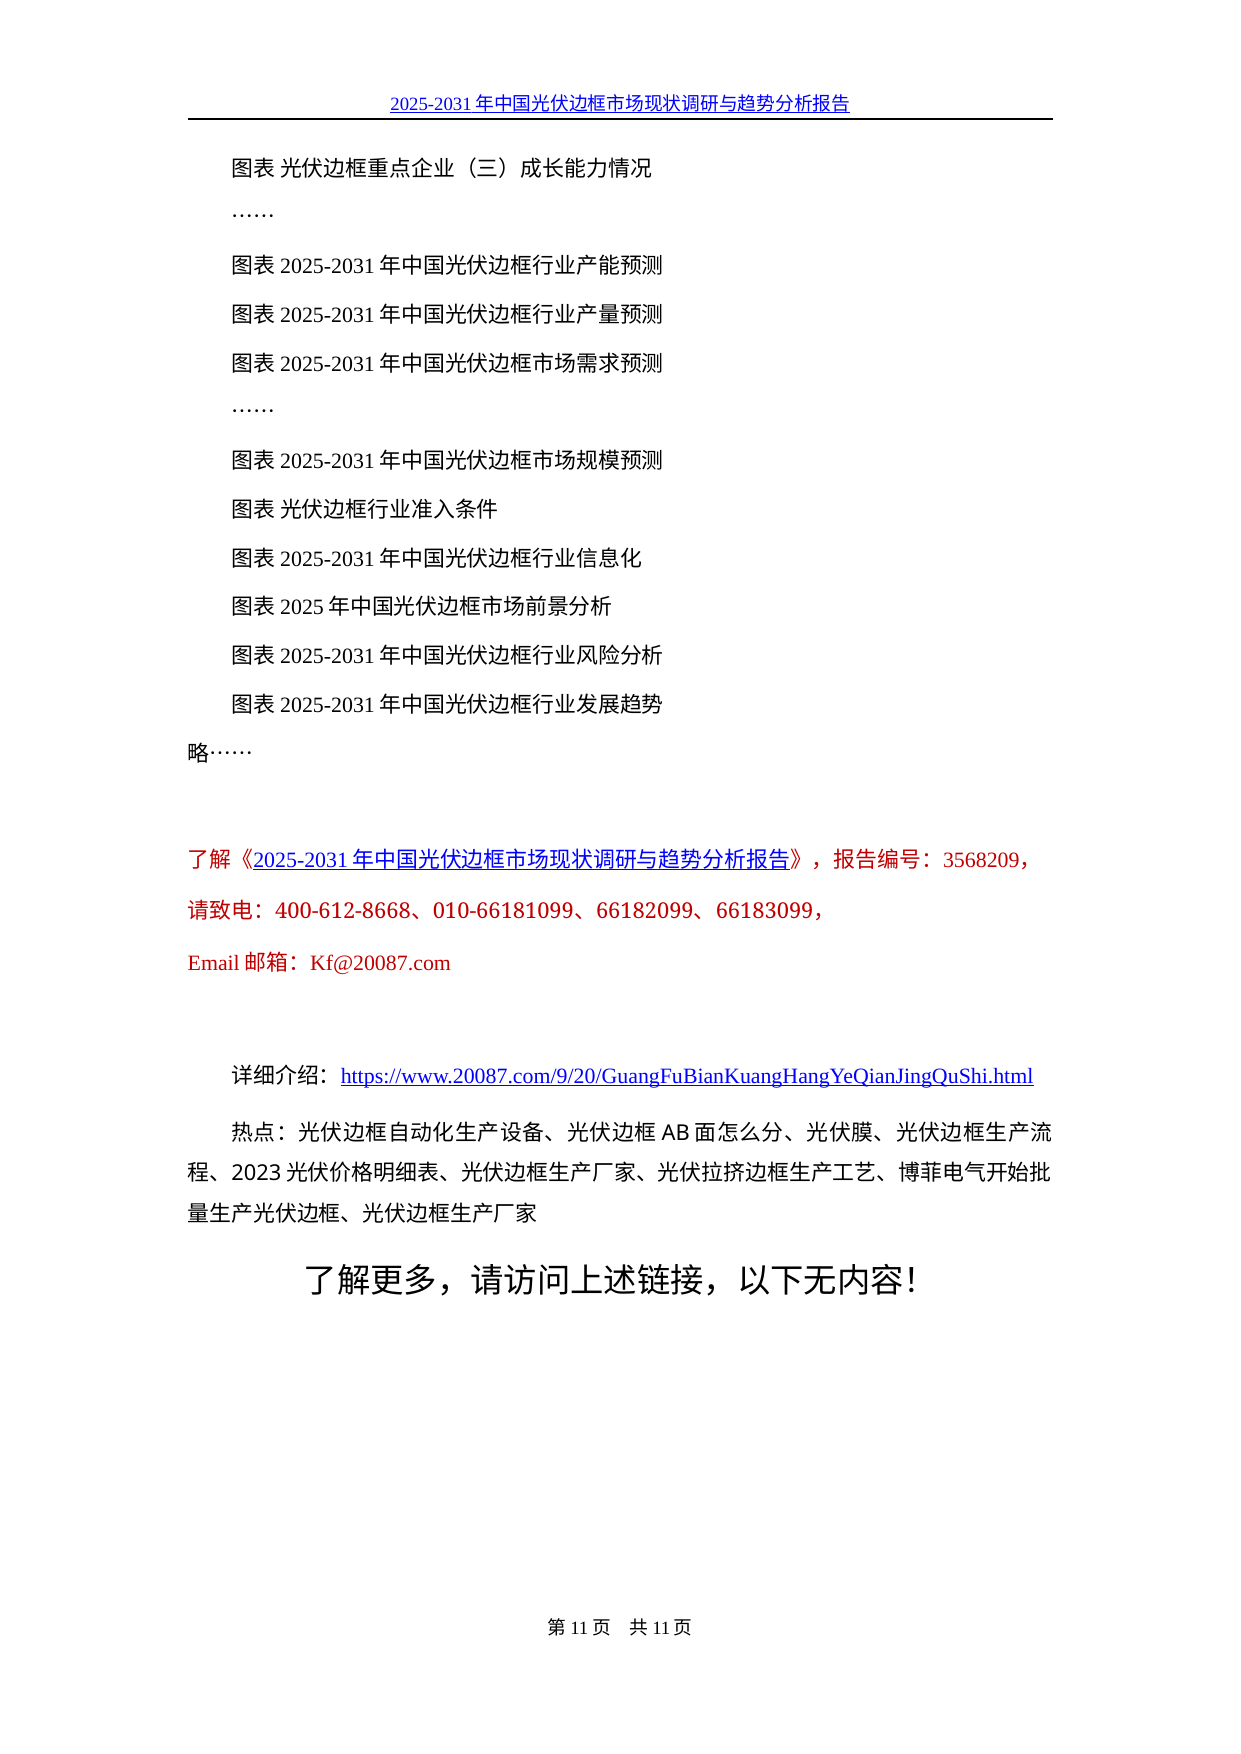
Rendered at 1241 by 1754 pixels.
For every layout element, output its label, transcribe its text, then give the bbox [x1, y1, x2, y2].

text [187, 150, 1053, 768]
text 了解《2025-2031年中国光伏边框市场现状调研与趋势分析报告》，报告编号：3568209， [187, 842, 1053, 874]
text Email邮箱：Kf@20087.com [187, 945, 1053, 977]
text 详细介绍：https://www.20087.com/9/20/GuangFuBianKuangHangYeQianJingQuShi.html [187, 1058, 1053, 1090]
title 了解更多，请访问上述链接，以下无内容！ [187, 1246, 1053, 1311]
text 热点：光伏边框自动化生产设备、光伏边框AB面怎么分、光伏膜、光伏边框生产流程、2023光伏价格明细表、光伏边框生产厂家、光伏拉挤边框生产工艺、博菲电气开始批量生产光伏边框、光伏边框生产厂家 [187, 1114, 1053, 1228]
text 请致电：400-612-8668、010-66181099、66182099、66183099， [187, 893, 1053, 926]
